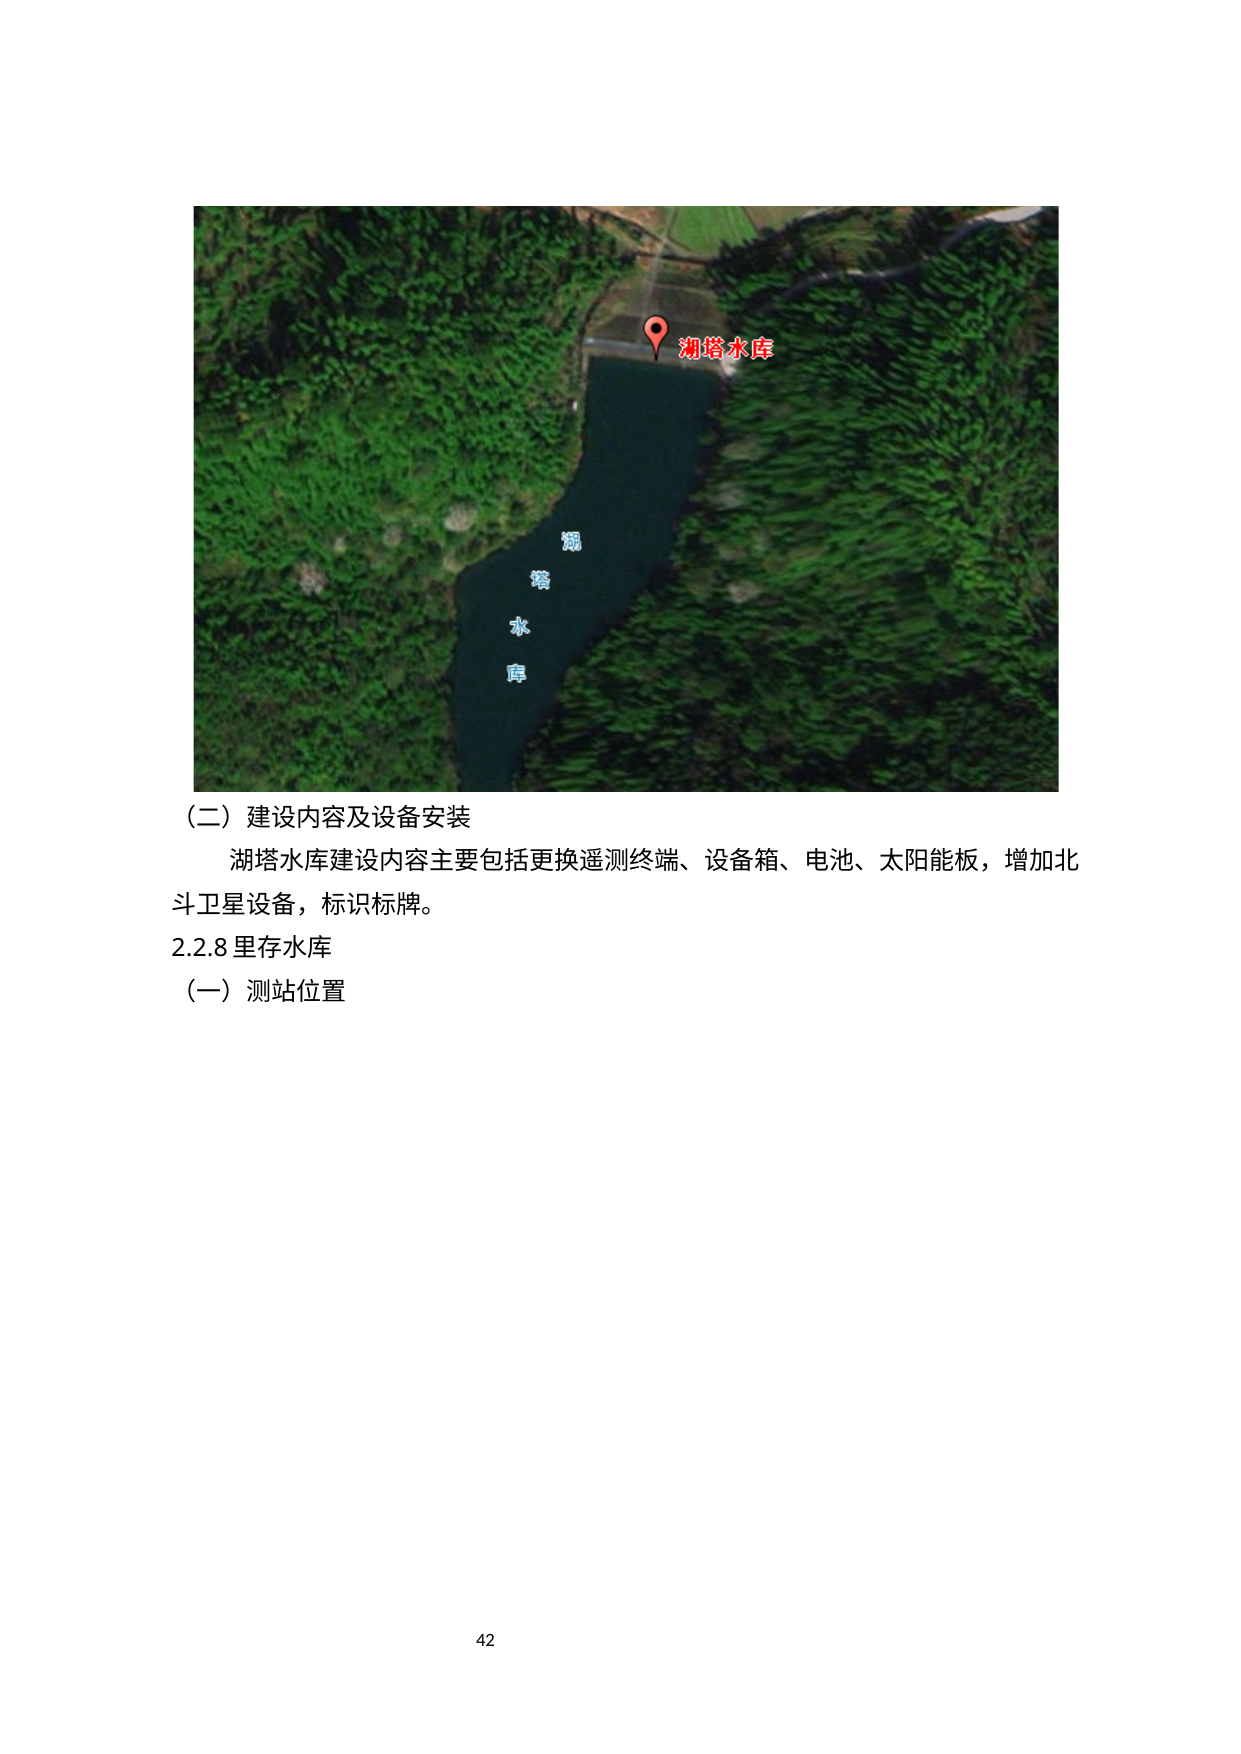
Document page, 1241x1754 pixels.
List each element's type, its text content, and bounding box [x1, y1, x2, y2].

text （一）测站位置 [171, 971, 1081, 1007]
picture [193, 206, 1059, 792]
text 2.2.8里存水库 [171, 928, 1081, 964]
text 湖塔水库建设内容主要包括更换遥测终端、设备箱、电池、太阳能板，增加北斗卫星设备，标识标牌。 [171, 841, 1081, 920]
list （二）建设内容及设备安装 [171, 797, 1081, 833]
